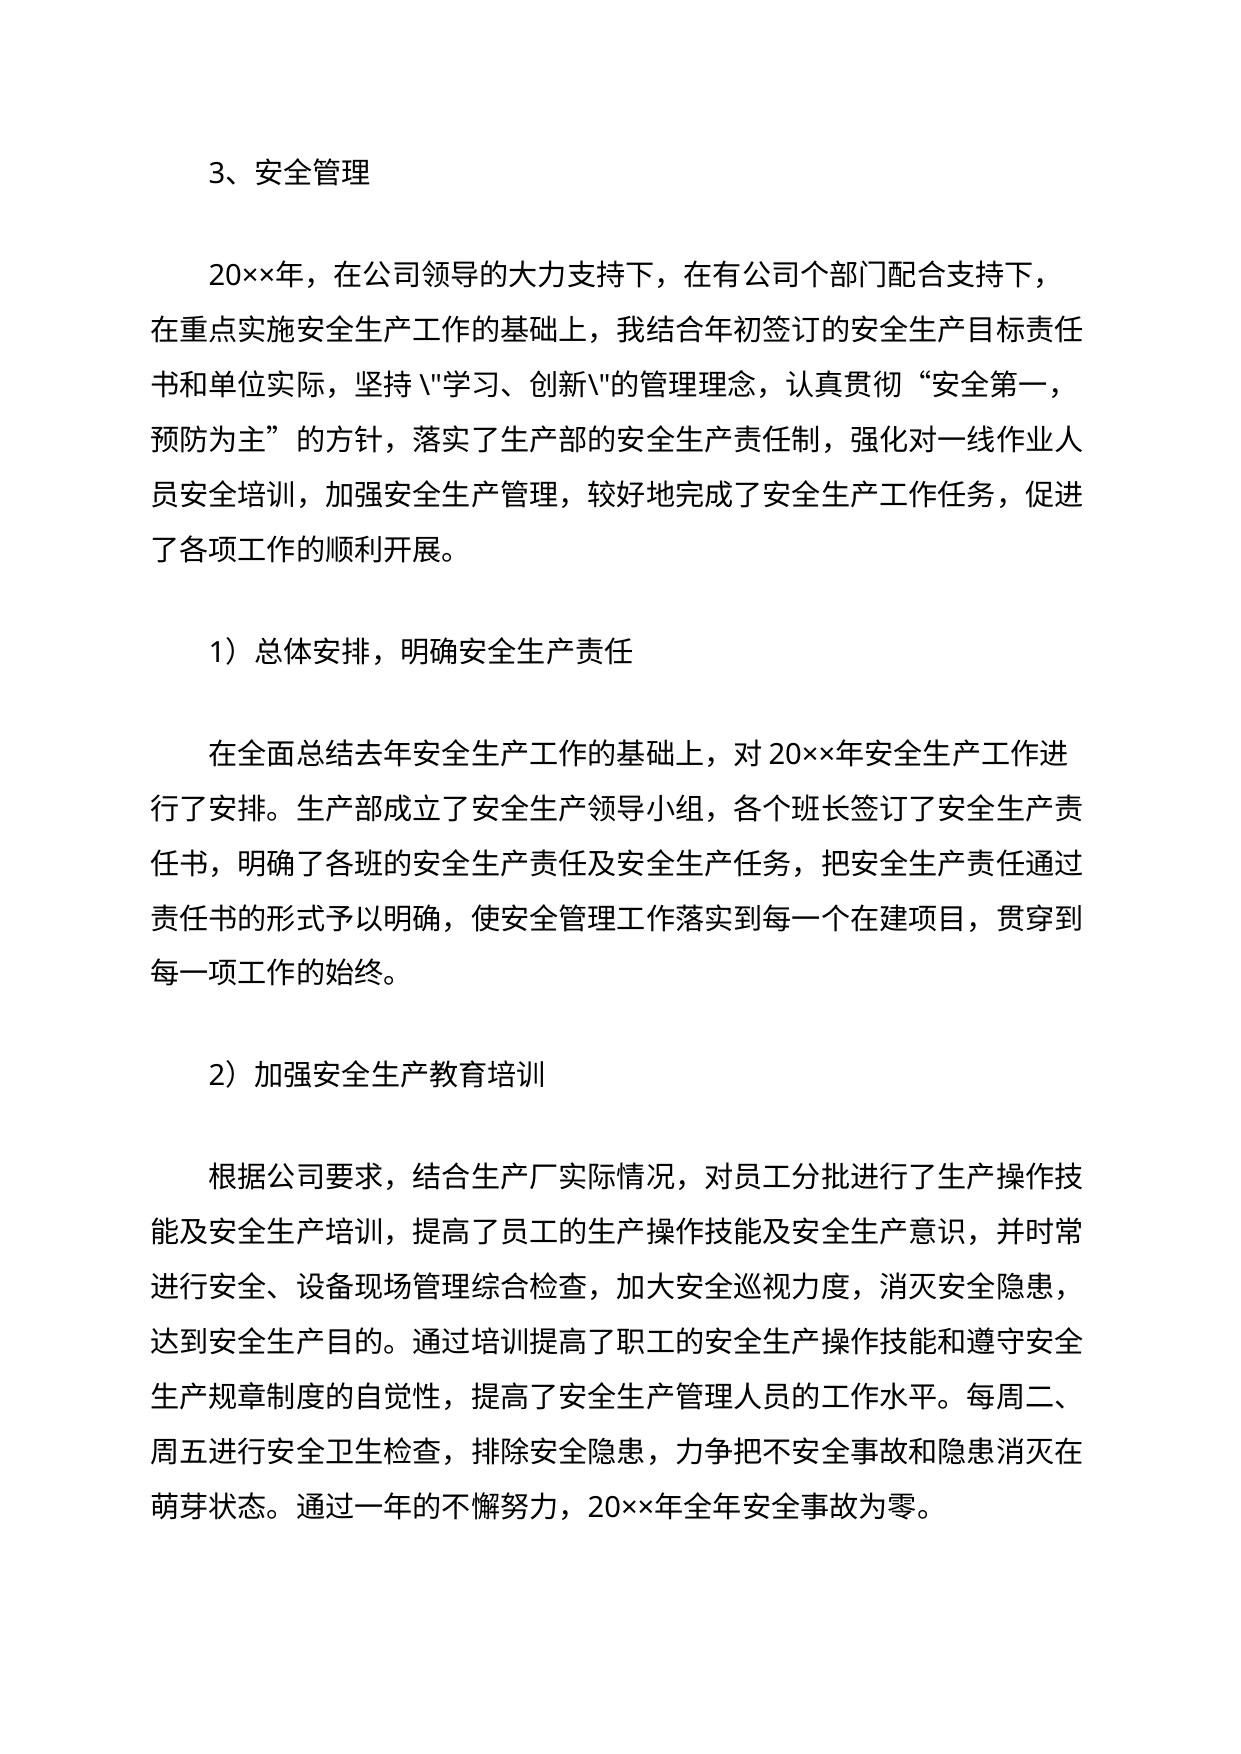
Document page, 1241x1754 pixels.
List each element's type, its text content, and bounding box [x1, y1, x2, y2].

text 3、安全管理 [150, 150, 1090, 192]
text 在全面总结去年安全生产工作的基础上，对20××年安全生产工作进行了安排。生产部成立了安全生产领导小组，各个班长签订了安全生产责任书，明确了各班的安全生产责任及安全生产任务，把安全生产责任通过责任书的形式予以明确，使安全管理工作落实到每一个在建项目，贯穿到每一项工作的始终。 [150, 730, 1090, 992]
text 根据公司要求，结合生产厂实际情况，对员工分批进行了生产操作技能及安全生产培训，提高了员工的生产操作技能及安全生产意识，并时常进行安全、设备现场管理综合检查，加大安全巡视力度，消灭安全隐患，达到安全生产目的。通过培训提高了职工的安全生产操作技能和遵守安全生产规章制度的自觉性，提高了安全生产管理人员的工作水平。每周二、周五进行安全卫生检查，排除安全隐患，力争把不安全事故和隐患消灭在萌芽状态。通过一年的不懈努力，20××年全年安全事故为零。 [150, 1154, 1090, 1526]
text 1）总体安排，明确安全生产责任 [150, 628, 1090, 671]
text 20××年，在公司领导的大力支持下，在有公司个部门配合支持下，在重点实施安全生产工作的基础上，我结合年初签订的安全生产目标责任书和单位实际，坚持 \"学习、创新\"的管理理念，认真贯彻“安全第一，预防为主”的方针，落实了生产部的安全生产责任制，强化对一线作业人员安全培训，加强安全生产管理，较好地完成了安全生产工作任务，促进了各项工作的顺利开展。 [150, 252, 1090, 569]
text 2）加强安全生产教育培训 [150, 1052, 1090, 1094]
